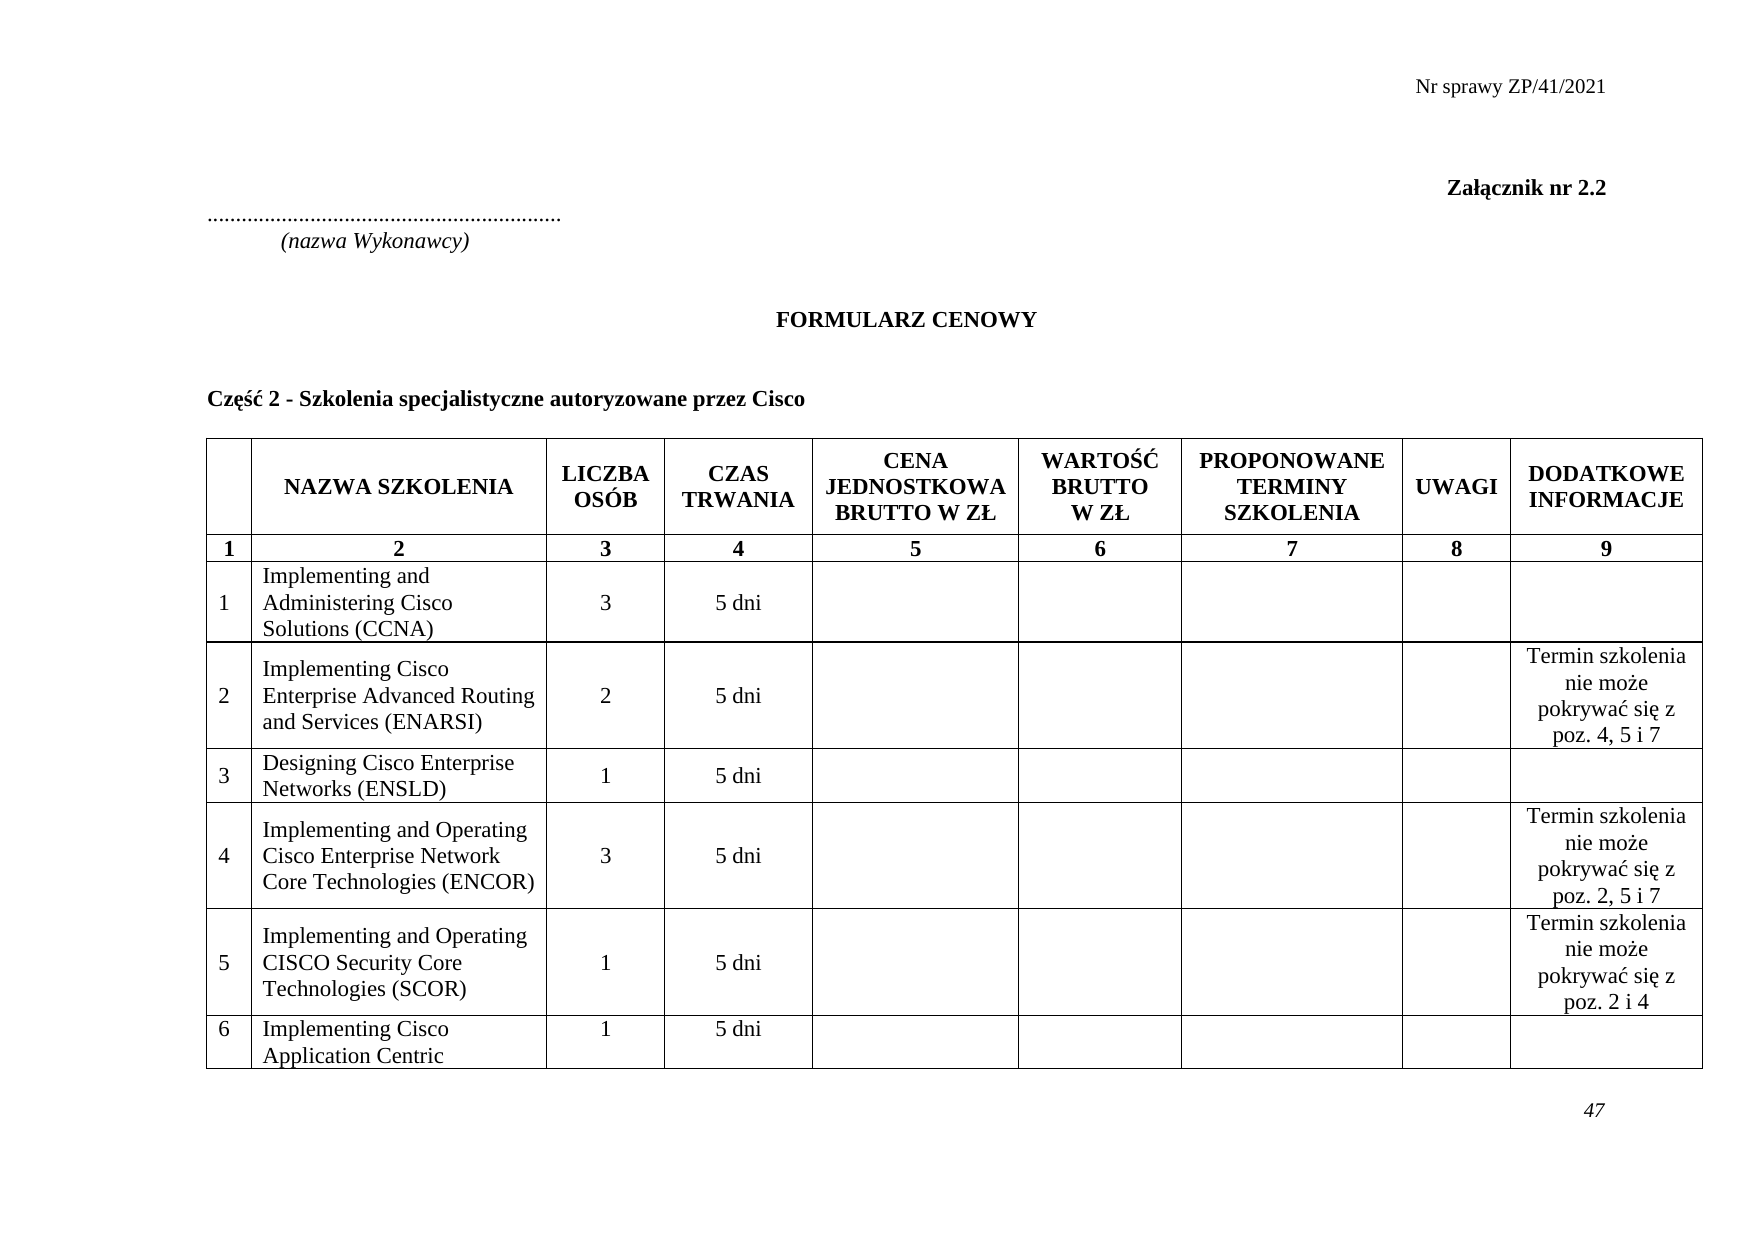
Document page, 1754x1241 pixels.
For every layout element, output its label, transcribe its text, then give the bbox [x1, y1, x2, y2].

table_cell Designing Cisco Enterprise Networks (ENSLD) [252, 749, 546, 802]
table_cell 2 [252, 535, 546, 561]
table_cell [1019, 909, 1181, 1014]
table_header UWAGI [1403, 439, 1510, 534]
table_cell [813, 909, 1018, 1014]
table_cell [1511, 562, 1702, 641]
table_cell Termin szkolenia nie może pokrywać się z poz. 4, 5 i 7 [1511, 643, 1702, 748]
table_cell 8 [1403, 535, 1510, 561]
text Część 2 - Szkolenia specjalistyczne autoryzowane przez Cisco [207, 385, 1606, 411]
table_header DODATKOWE INFORMACJE [1511, 439, 1702, 534]
table_cell 9 [1511, 535, 1702, 561]
table_cell 1 [207, 535, 251, 561]
table_cell 5 dni [665, 562, 812, 641]
table_header CZAS TRWANIA [665, 439, 812, 534]
table_cell [813, 643, 1018, 748]
table_cell 2 [207, 643, 251, 748]
table_cell 6 [207, 1016, 251, 1068]
table_cell [1403, 909, 1510, 1014]
table_cell 3 [207, 749, 251, 802]
table_cell Implementing and Operating Cisco Enterprise Network Core Technologies (ENCOR) [252, 803, 546, 908]
table_cell [1182, 643, 1402, 748]
table_cell 7 [1182, 535, 1402, 561]
text Załącznik nr 2.2 [207, 174, 1606, 200]
table_cell 6 [1019, 535, 1181, 561]
table_cell 5 dni [665, 643, 812, 748]
table_cell 5 dni [665, 749, 812, 802]
table_cell Implementing Cisco Enterprise Advanced Routing and Services (ENARSI) [252, 643, 546, 748]
table_cell 5 dni [665, 1016, 812, 1068]
table_cell 3 [547, 803, 664, 908]
table_cell 3 [547, 535, 664, 561]
table_cell [1511, 1016, 1702, 1068]
table_cell 1 [547, 1016, 664, 1068]
table_cell 5 dni [665, 803, 812, 908]
table_cell Implementing and Administering Cisco Solutions (CCNA) [252, 562, 546, 641]
table_cell [1182, 749, 1402, 802]
table_cell [1403, 562, 1510, 641]
table_cell 3 [547, 562, 664, 641]
table_cell [1182, 1016, 1402, 1068]
table_cell 5 [813, 535, 1018, 561]
table_cell [1403, 1016, 1510, 1068]
table_cell [813, 749, 1018, 802]
text (nazwa Wykonawcy) [207, 227, 1606, 253]
table_cell [1511, 749, 1702, 802]
text FORMULARZ CENOWY [207, 306, 1606, 332]
table_header NAZWA SZKOLENIA [252, 439, 546, 534]
table_header CENA JEDNOSTKOWA BRUTTO W ZŁ [813, 439, 1018, 534]
table_cell 1 [547, 909, 664, 1014]
table_cell [1182, 803, 1402, 908]
table_cell [1019, 643, 1181, 748]
table_cell Implementing and Operating CISCO Security Core Technologies (SCOR) [252, 909, 546, 1014]
table_cell [813, 1016, 1018, 1068]
table_cell [1019, 1016, 1181, 1068]
table_cell 1 [207, 562, 251, 641]
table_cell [1511, 909, 1702, 1014]
table_cell Termin szkolenia nie może pokrywać się z poz. 2, 5 i 7 [1511, 803, 1702, 908]
table_cell 5 dni [665, 909, 812, 1014]
table_header [207, 439, 251, 534]
table_cell [1182, 562, 1402, 641]
table_cell [1182, 909, 1402, 1014]
table_cell 4 [665, 535, 812, 561]
table_header PROPONOWANE TERMINY SZKOLENIA [1182, 439, 1402, 534]
table_cell [1403, 749, 1510, 802]
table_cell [252, 1016, 546, 1068]
table_cell [813, 562, 1018, 641]
table_header LICZBA OSÓB [547, 439, 664, 534]
table_cell 4 [207, 803, 251, 908]
table_cell 1 [547, 749, 664, 802]
text .............................................................. [207, 200, 1606, 227]
table_cell [1403, 803, 1510, 908]
table_cell 5 [207, 909, 251, 1014]
table_cell [1019, 749, 1181, 802]
table_cell [1019, 562, 1181, 641]
table_cell [1019, 803, 1181, 908]
table_header WARTOŚĆ BRUTTO W ZŁ [1019, 439, 1181, 534]
table_cell [813, 803, 1018, 908]
table_cell [1403, 643, 1510, 748]
table_cell 2 [547, 643, 664, 748]
